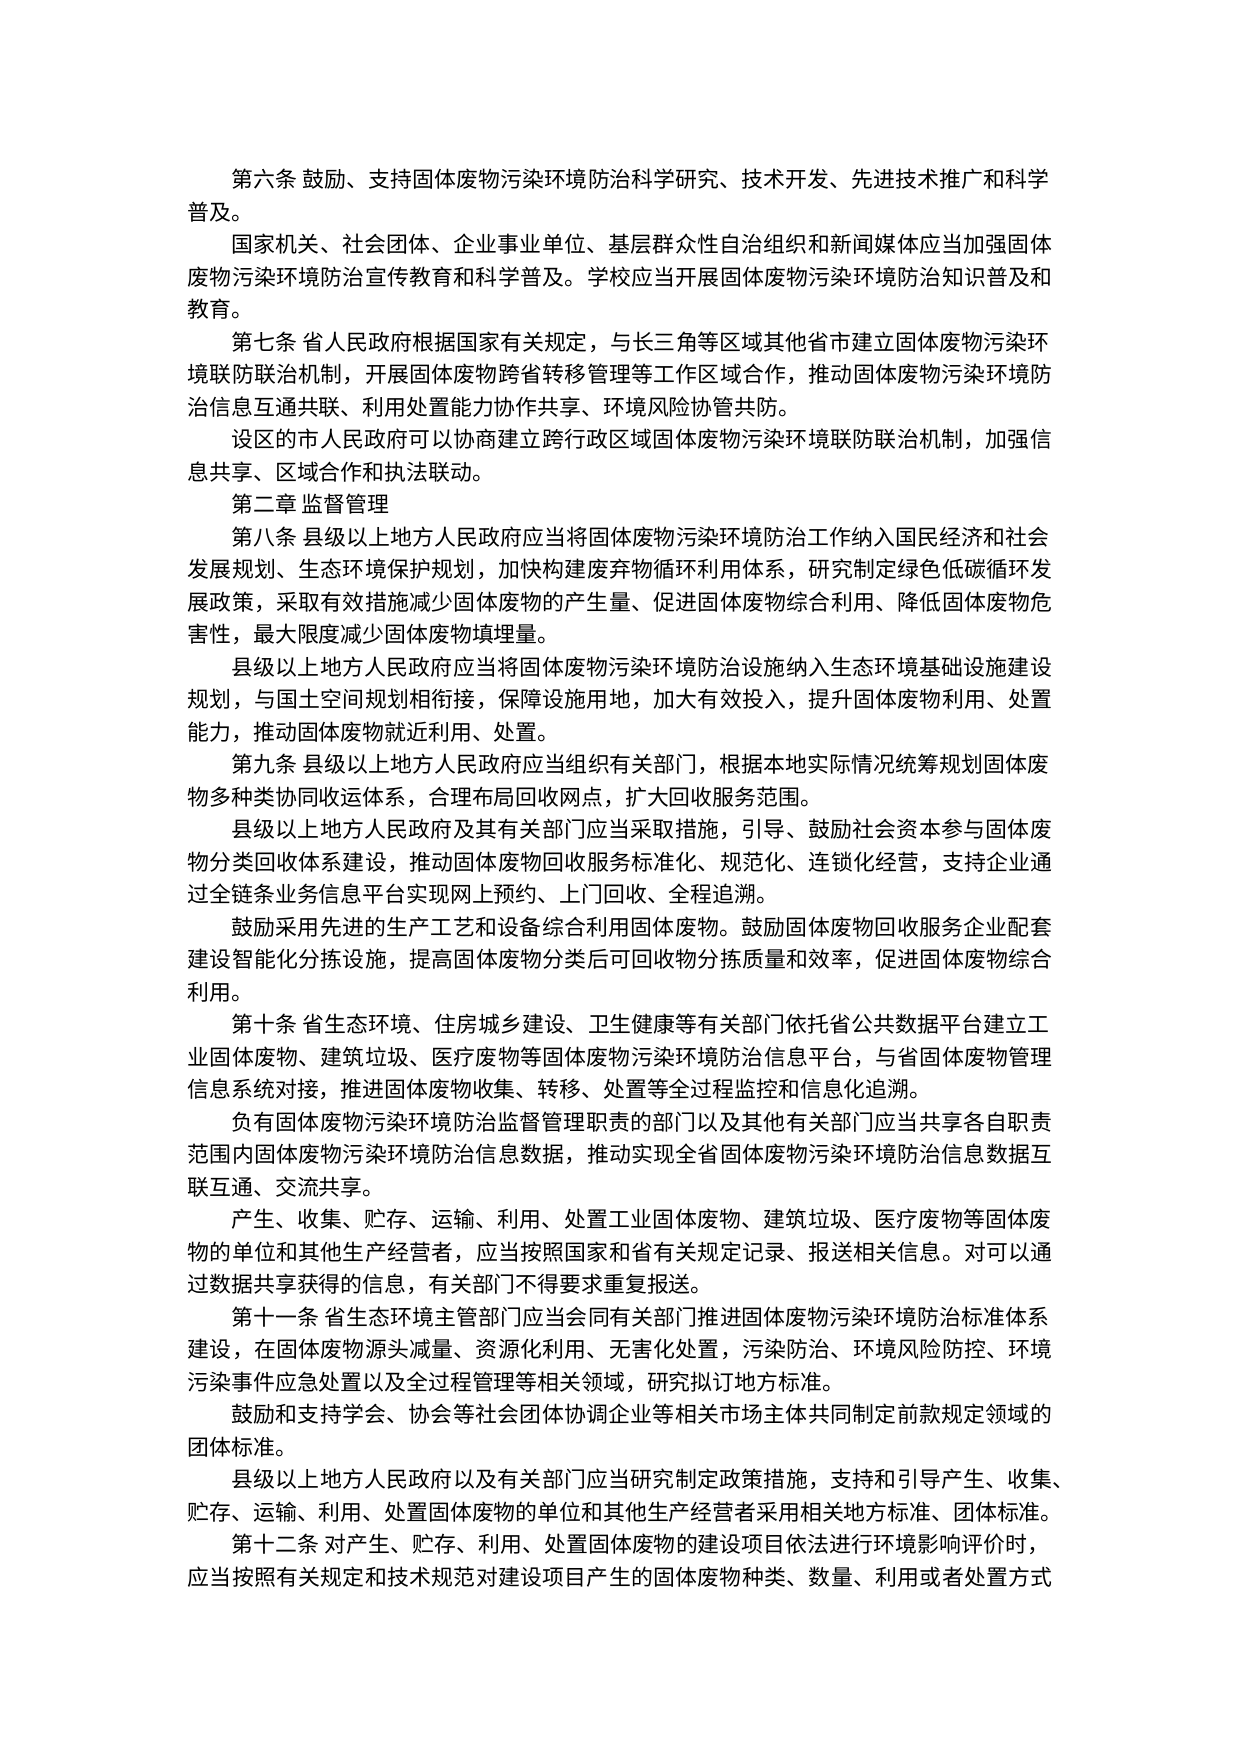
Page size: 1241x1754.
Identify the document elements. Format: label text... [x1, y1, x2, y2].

text 第十一条 省生态环境主管部门应当会同有关部门推进固体废物污染环境防治标准体系建设，在固体废物源头减量、资源化利用、无害化处置，污染防治、环境风险防控、环境污染事件应急处置以及全过程管理等相关领域，研究拟订地方标准。 [187, 1299, 1053, 1397]
text 县级以上地方人民政府以及有关部门应当研究制定政策措施，支持和引导产生、收集、贮存、运输、利用、处置固体废物的单位和其他生产经营者采用相关地方标准、团体标准。 [187, 1462, 1053, 1527]
text 县级以上地方人民政府及其有关部门应当采取措施，引导、鼓励社会资本参与固体废物分类回收体系建设，推动固体废物回收服务标准化、规范化、连锁化经营，支持企业通过全链条业务信息平台实现网上预约、上门回收、全程追溯。 [187, 812, 1053, 909]
text 第二章 监督管理 [187, 487, 1053, 519]
text 产生、收集、贮存、运输、利用、处置工业固体废物、建筑垃圾、医疗废物等固体废物的单位和其他生产经营者，应当按照国家和省有关规定记录、报送相关信息。对可以通过数据共享获得的信息，有关部门不得要求重复报送。 [187, 1202, 1053, 1299]
text 设区的市人民政府可以协商建立跨行政区域固体废物污染环境联防联治机制，加强信息共享、区域合作和执法联动。 [187, 422, 1053, 487]
text 第八条 县级以上地方人民政府应当将固体废物污染环境防治工作纳入国民经济和社会发展规划、生态环境保护规划，加快构建废弃物循环利用体系，研究制定绿色低碳循环发展政策，采取有效措施减少固体废物的产生量、促进固体废物综合利用、降低固体废物危害性，最大限度减少固体废物填埋量。 [187, 519, 1053, 649]
text 第九条 县级以上地方人民政府应当组织有关部门，根据本地实际情况统筹规划固体废物多种类协同收运体系，合理布局回收网点，扩大回收服务范围。 [187, 747, 1053, 812]
text 第六条 鼓励、支持固体废物污染环境防治科学研究、技术开发、先进技术推广和科学普及。 [187, 162, 1053, 227]
text 鼓励采用先进的生产工艺和设备综合利用固体废物。鼓励固体废物回收服务企业配套建设智能化分拣设施，提高固体废物分类后可回收物分拣质量和效率，促进固体废物综合利用。 [187, 909, 1053, 1007]
text 第十条 省生态环境、住房城乡建设、卫生健康等有关部门依托省公共数据平台建立工业固体废物、建筑垃圾、医疗废物等固体废物污染环境防治信息平台，与省固体废物管理信息系统对接，推进固体废物收集、转移、处置等全过程监控和信息化追溯。 [187, 1007, 1053, 1104]
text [187, 1527, 1053, 1592]
text 县级以上地方人民政府应当将固体废物污染环境防治设施纳入生态环境基础设施建设规划，与国土空间规划相衔接，保障设施用地，加大有效投入，提升固体废物利用、处置能力，推动固体废物就近利用、处置。 [187, 649, 1053, 747]
text 国家机关、社会团体、企业事业单位、基层群众性自治组织和新闻媒体应当加强固体废物污染环境防治宣传教育和科学普及。学校应当开展固体废物污染环境防治知识普及和教育。 [187, 227, 1053, 324]
text 第七条 省人民政府根据国家有关规定，与长三角等区域其他省市建立固体废物污染环境联防联治机制，开展固体废物跨省转移管理等工作区域合作，推动固体废物污染环境防治信息互通共联、利用处置能力协作共享、环境风险协管共防。 [187, 324, 1053, 422]
text 负有固体废物污染环境防治监督管理职责的部门以及其他有关部门应当共享各自职责范围内固体废物污染环境防治信息数据，推动实现全省固体废物污染环境防治信息数据互联互通、交流共享。 [187, 1104, 1053, 1202]
text 鼓励和支持学会、协会等社会团体协调企业等相关市场主体共同制定前款规定领域的团体标准。 [187, 1397, 1053, 1462]
